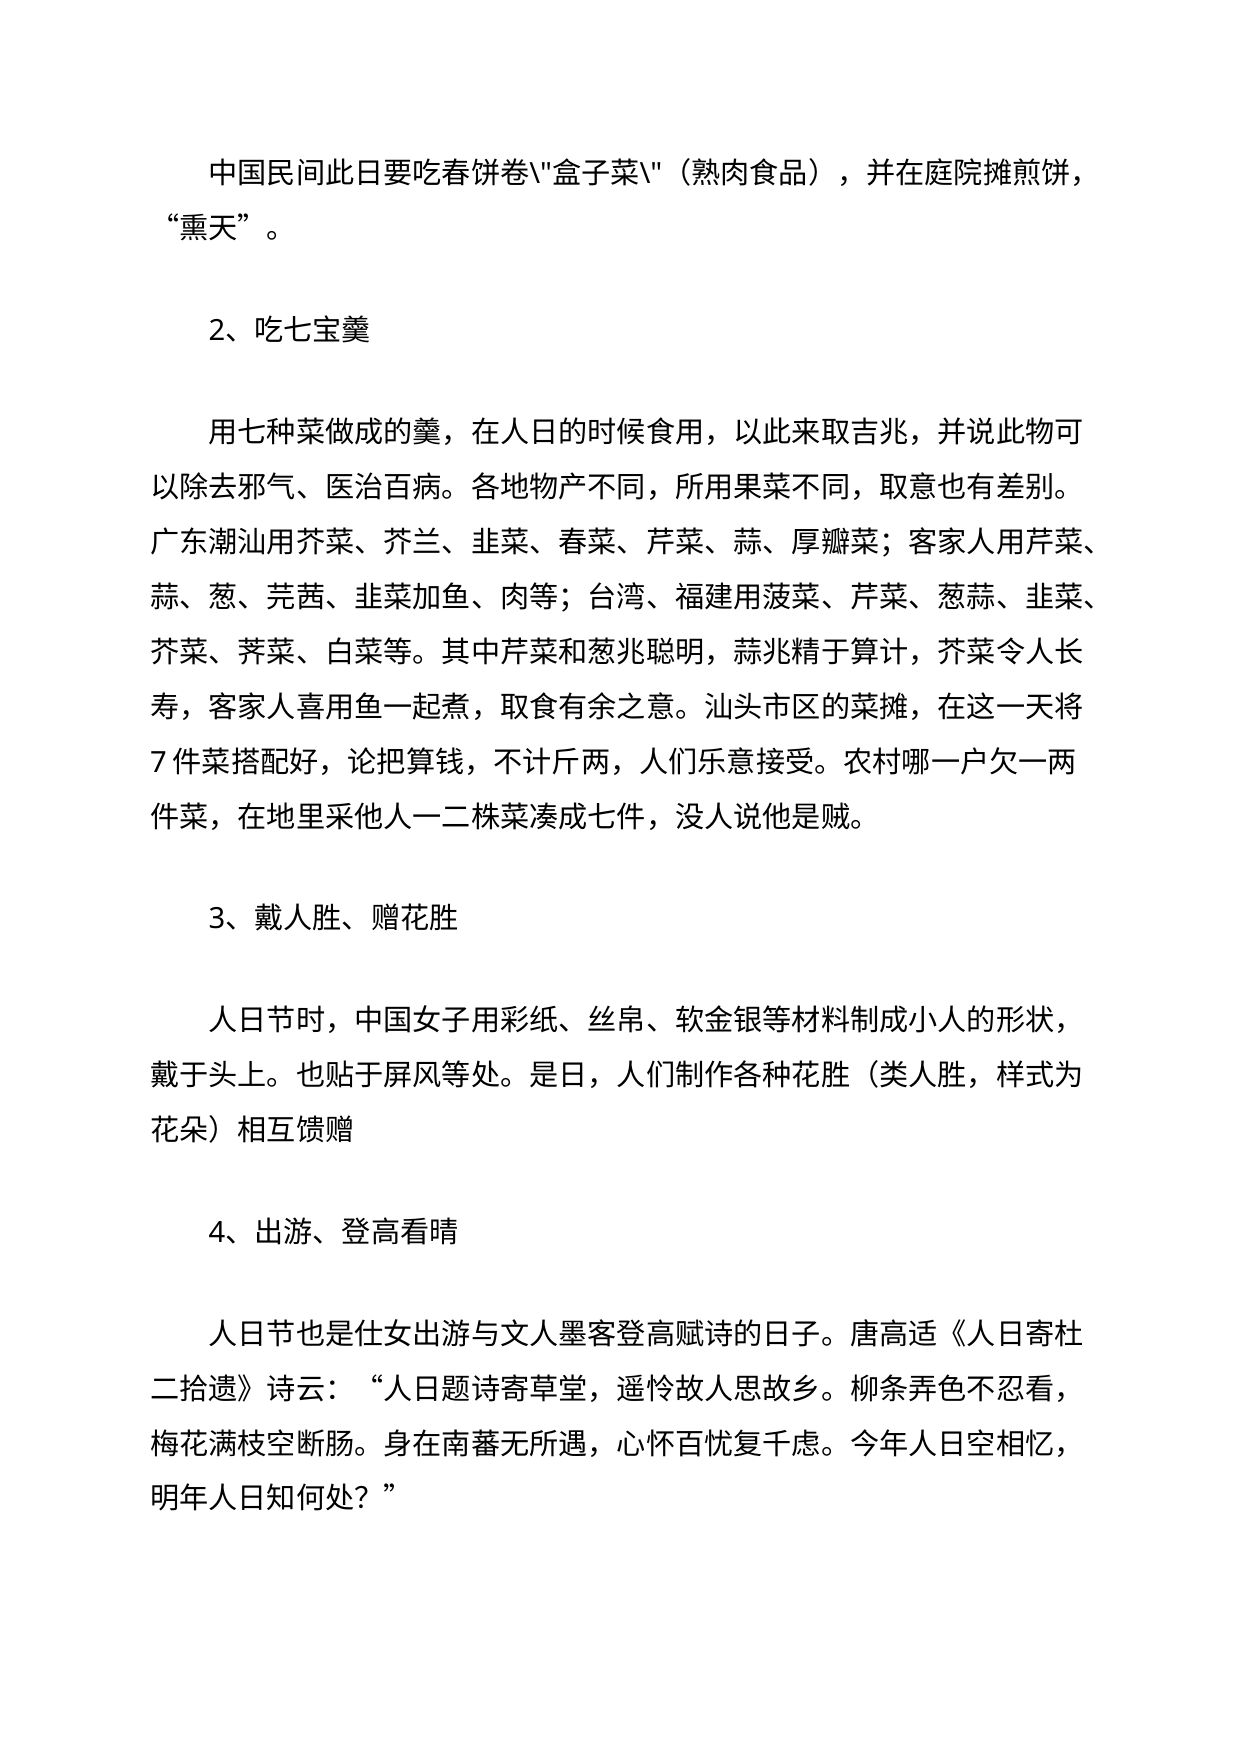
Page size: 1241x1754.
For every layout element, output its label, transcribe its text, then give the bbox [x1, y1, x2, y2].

text 4、出游、登高看晴 [150, 1208, 1090, 1251]
text 3、戴人胜、赠花胜 [150, 895, 1090, 937]
text 用七种菜做成的羹，在人日的时候食用，以此来取吉兆，并说此物可以除去邪气、医治百病。各地物产不同，所用果菜不同，取意也有差别。广东潮汕用芥菜、芥兰、韭菜、春菜、芹菜、蒜、厚瓣菜；客家人用芹菜、蒜、葱、芫茜、韭菜加鱼、肉等；台湾、福建用菠菜、芹菜、葱蒜、韭菜、芥菜、荠菜、白菜等。其中芹菜和葱兆聪明，蒜兆精于算计，芥菜令人长寿，客家人喜用鱼一起煮，取食有余之意。汕头市区的菜摊，在这一天将7件菜搭配好，论把算钱，不计斤两，人们乐意接受。农村哪一户欠一两件菜，在地里采他人一二株菜凑成七件，没人说他是贼。 [150, 409, 1090, 835]
text 2、吃七宝羹 [150, 307, 1090, 349]
text 人日节时，中国女子用彩纸、丝帛、软金银等材料制成小人的形状，戴于头上。也贴于屏风等处。是日，人们制作各种花胜（类人胜，样式为花朵）相互馈赠 [150, 997, 1090, 1149]
text 中国民间此日要吃春饼卷\"盒子菜\"（熟肉食品），并在庭院摊煎饼，“熏天”。 [150, 150, 1090, 247]
text 人日节也是仕女出游与文人墨客登高赋诗的日子。唐高适《人日寄杜二拾遗》诗云：“人日题诗寄草堂，遥怜故人思故乡。柳条弄色不忍看，梅花满枝空断肠。身在南蕃无所遇，心怀百忧复千虑。今年人日空相忆，明年人日知何处？” [150, 1310, 1090, 1517]
